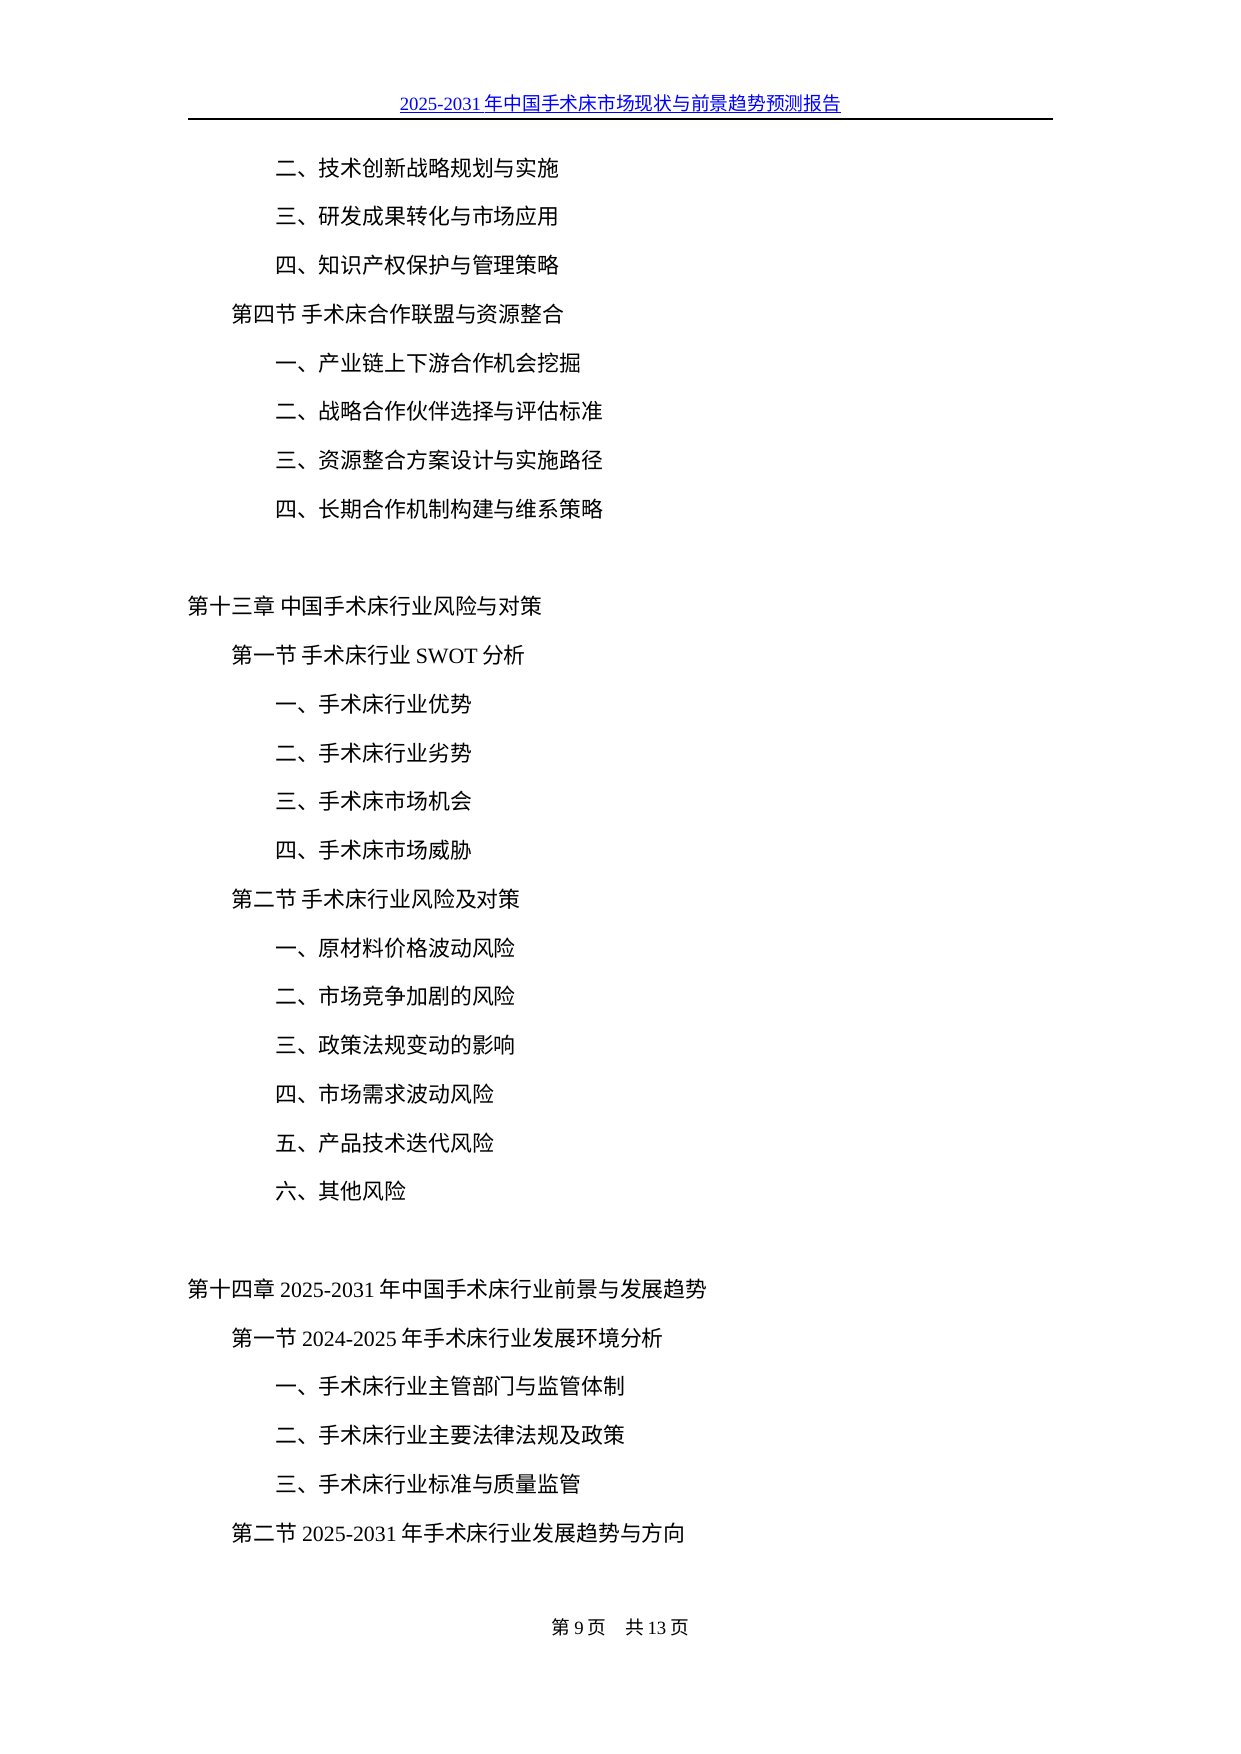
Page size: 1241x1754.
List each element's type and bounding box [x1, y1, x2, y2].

text [187, 150, 1053, 1548]
